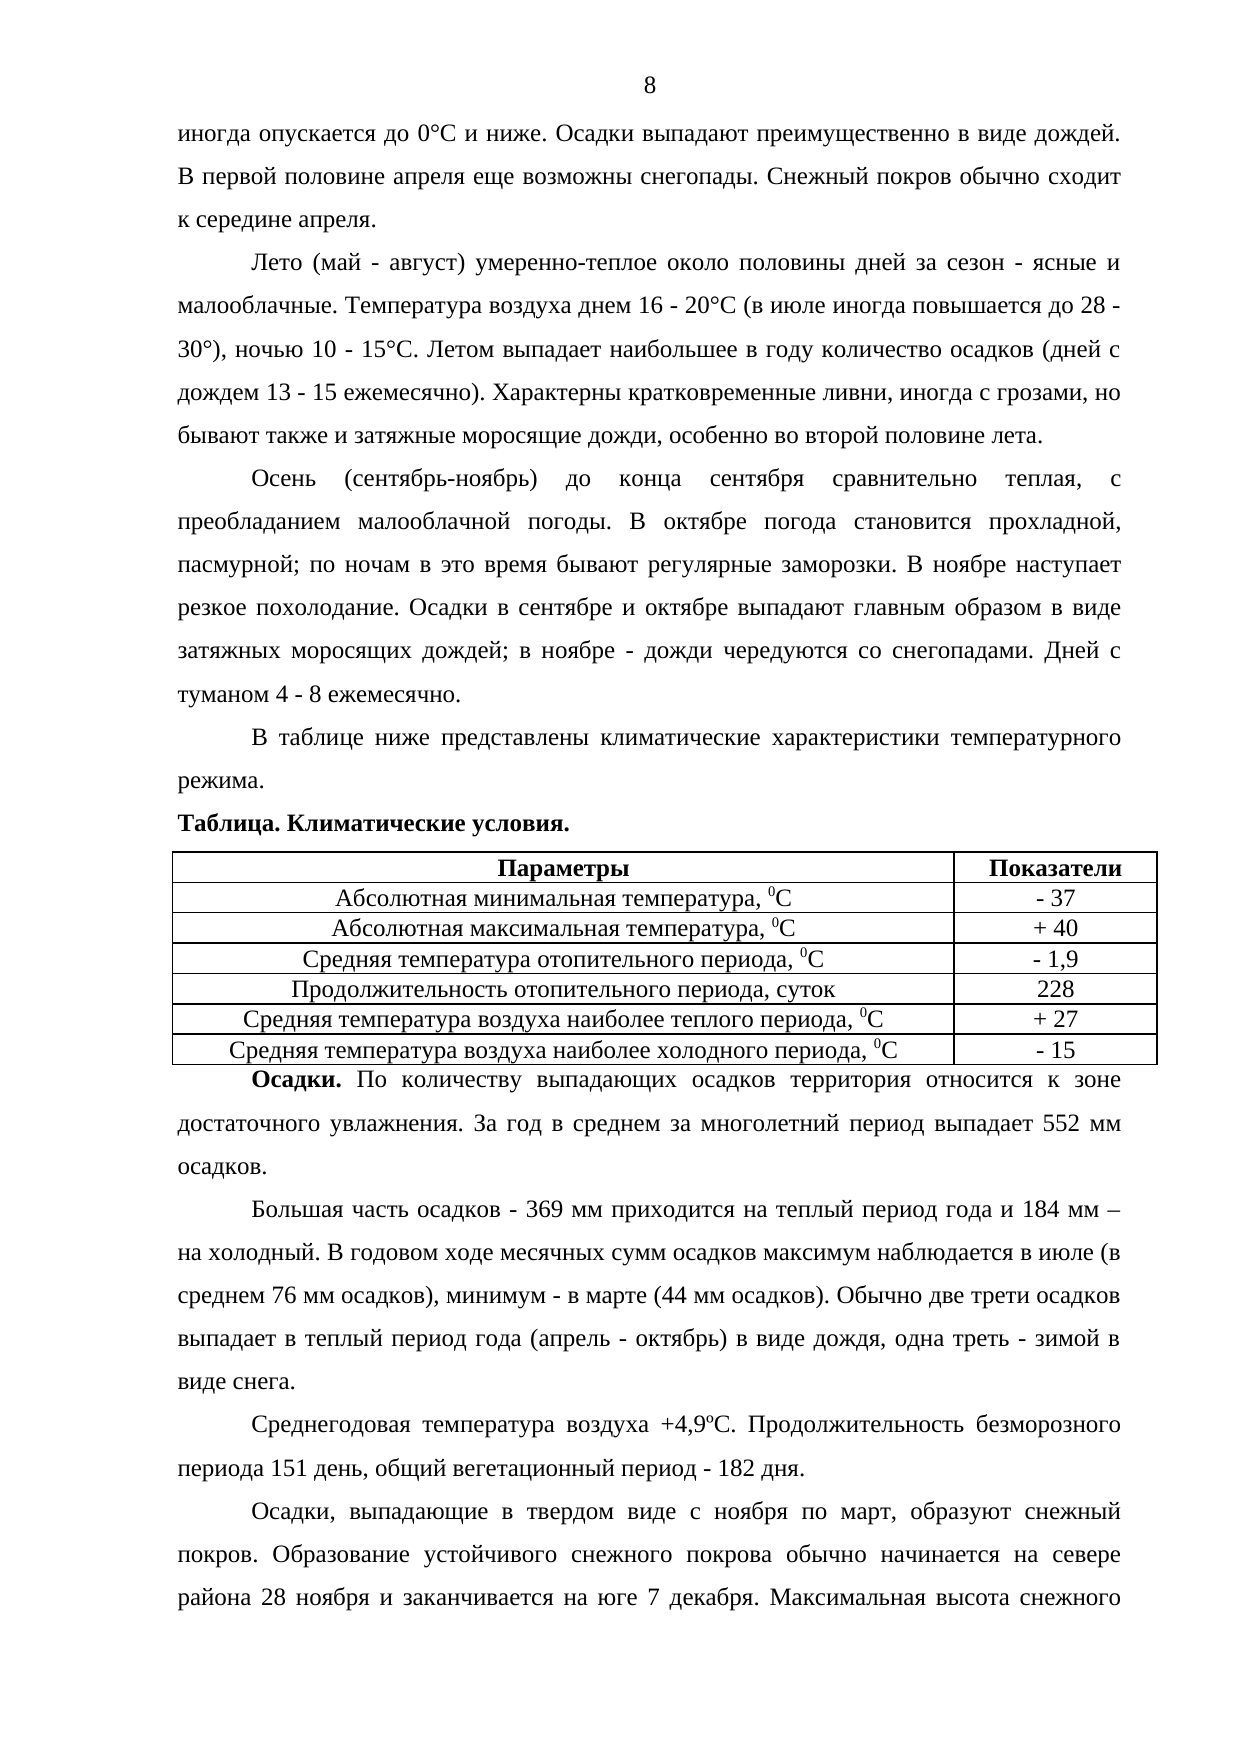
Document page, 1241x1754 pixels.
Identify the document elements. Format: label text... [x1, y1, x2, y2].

table_cell 228 [955, 974, 1156, 1003]
table_cell Абсолютная минимальная температура, 0С [173, 883, 953, 912]
table_cell + 40 [955, 913, 1156, 942]
table_header Показатели [955, 853, 1156, 882]
text Лето (май - август) умеренно-теплое около половины дней за сезон - ясные и малооблачные. Температура воздуха днем 16 - 20°С (в июле иногда повышается до 28 - 30°), ночью 10 - 15°С. Летом выпадает наибольшее в году количество осадков (дней с дождем 13 - 15 ежемесячно). Характерны кратковременные ливни, иногда с грозами, но бывают также и затяжные моросящие дожди, особенно во второй половине лета. [177, 247, 1122, 449]
text Осень (сентябрь-ноябрь) до конца сентября сравнительно теплая, с преобладанием малооблачной погоды. В октябре погода становится прохладной, пасмурной; по ночам в это время бывают регулярные заморозки. В ноябре наступает резкое похолодание. Осадки в сентябре и октябре выпадают главным образом в виде затяжных моросящих дождей; в ноябре - дожди чередуются со снегопадами. Дней с туманом 4 - 8 ежемесячно. [177, 463, 1122, 707]
table_cell - 15 [955, 1035, 1156, 1063]
table_cell - 37 [955, 883, 1156, 912]
table_cell Средняя температура отопительного периода, 0С [173, 944, 953, 972]
text Большая часть осадков - 369 мм приходится на теплый период года и 184 мм – на холодный. В годовом ходе месячных сумм осадков максимум наблюдается в июле (в среднем 76 мм осадков), минимум - в марте (44 мм осадков). Обычно две трети осадков выпадает в теплый период года (апрель - октябрь) в виде дождя, одна треть - зимой в виде снега. [177, 1194, 1122, 1395]
table_cell Средняя температура воздуха наиболее холодного периода, 0С [173, 1035, 953, 1063]
table_header Параметры [173, 853, 953, 882]
text Среднегодовая температура воздуха +4,9ºС. Продолжительность безморозного периода 151 день, общий вегетационный период - 182 дня. [177, 1409, 1122, 1481]
table_cell Средняя температура воздуха наиболее теплого периода, 0С [173, 1005, 953, 1033]
table_cell + 27 [955, 1005, 1156, 1033]
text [177, 118, 1122, 233]
table_cell Продолжительность отопительного периода, суток [173, 974, 953, 1003]
text В таблице ниже представлены климатические характеристики температурного режима. [177, 722, 1122, 794]
table_cell - 1,9 [955, 944, 1156, 972]
text Таблица. Климатические условия. [177, 808, 1122, 837]
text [177, 1496, 1122, 1611]
table_cell Абсолютная максимальная температура, 0С [173, 913, 953, 942]
text Осадки. По количеству выпадающих осадков территория относится к зоне достаточного увлажнения. За год в среднем за многолетний период выпадает 552 мм осадков. [177, 1065, 1122, 1179]
